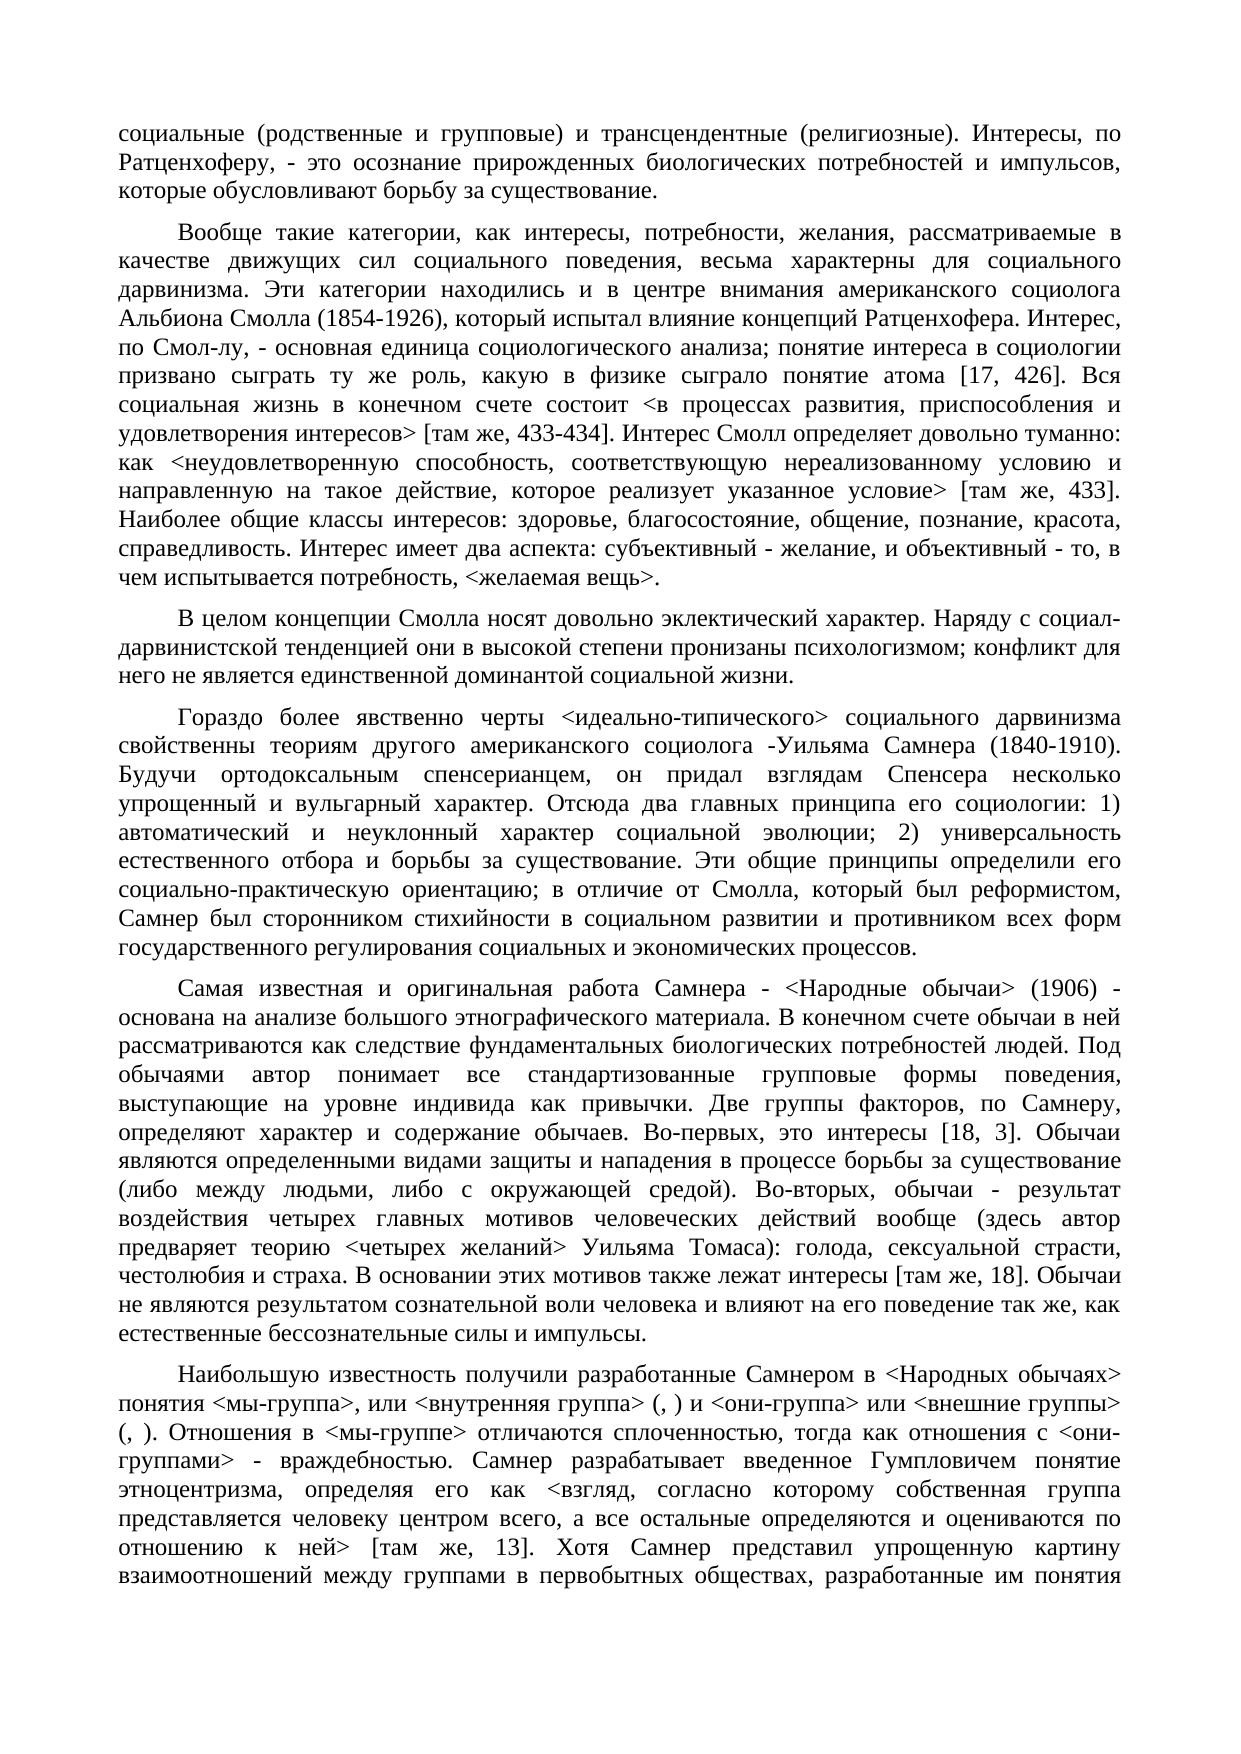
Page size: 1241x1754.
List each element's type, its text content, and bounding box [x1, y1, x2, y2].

text Гораздо более явственно черты <идеально-типического> социального дарвинизма свойственны теориям другого американского социолога -Уильяма Самнера (1840-1910). Будучи ортодоксальным спенсерианцем, он придал взглядам Спенсера несколько упрощенный и вульгарный характер. Отсюда два главных принципа его социологии: 1) автоматический и неуклонный характер социальной эволюции; 2) универсальность естественного отбора и борьбы за существование. Эти общие принципы определили его социально-практическую ориентацию; в отличие от Смолла, который был реформистом, Самнер был сторонником стихийности в социальном развитии и противником всех форм государственного регулирования социальных и экономических процессов. [118, 702, 1122, 961]
text В целом концепции Смолла носят довольно эклектический характер. Наряду с социал-дарвинистской тенденцией они в высокой степени пронизаны психологизмом; конфликт для него не является единственной доминантой социальной жизни. [118, 603, 1122, 689]
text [118, 118, 1122, 204]
text Самая известная и оригинальная работа Самнера - <Народные обычаи> (1906) - основана на анализе большого этнографического материала. В конечном счете обычаи в ней рассматриваются как следствие фундаментальных биологических потребностей людей. Под обычаями автор понимает все стандартизованные групповые формы поведения, выступающие на уровне индивида как привычки. Две группы факторов, по Самнеру, определяют характер и содержание обычаев. Во-первых, это интересы [18, 3]. Обычаи являются определенными видами защиты и нападения в процессе борьбы за существование (либо между людьми, либо с окружающей средой). Во-вторых, обычаи - результат воздействия четырех главных мотивов человеческих действий вообще (здесь автор предваряет теорию <четырех желаний> Уильяма Томаса): голода, сексуальной страсти, честолюбия и страха. В основании этих мотивов также лежат интересы [там же, 18]. Обычаи не являются результатом сознательной воли человека и влияют на его поведение так же, как естественные бессознательные силы и импульсы. [118, 973, 1122, 1347]
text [118, 1359, 1122, 1589]
text Вообще такие категории, как интересы, потребности, желания, рассматриваемые в качестве движущих сил социального поведения, весьма характерны для социального дарвинизма. Эти категории находились и в центре внимания американского социолога Альбиона Смолла (1854-1926), который испытал влияние концепций Ратценхофера. Интерес, по Смол-лу, - основная единица социологического анализа; понятие интереса в социологии призвано сыграть ту же роль, какую в физике сыграло понятие атома [17, 426]. Вся социальная жизнь в конечном счете состоит <в процессах развития, приспособления и удовлетворения интересов> [там же, 433-434]. Интерес Смолл определяет довольно туманно: как <неудовлетворенную способность, соответствующую нереализованному условию и направленную на такое действие, которое реализует указанное условие> [там же, 433]. Наиболее общие классы интересов: здоровье, благосостояние, общение, познание, красота, справедливость. Интерес имеет два аспекта: субъективный - желание, и объективный - то, в чем испытывается потребность, <желаемая вещь>. [118, 217, 1122, 591]
